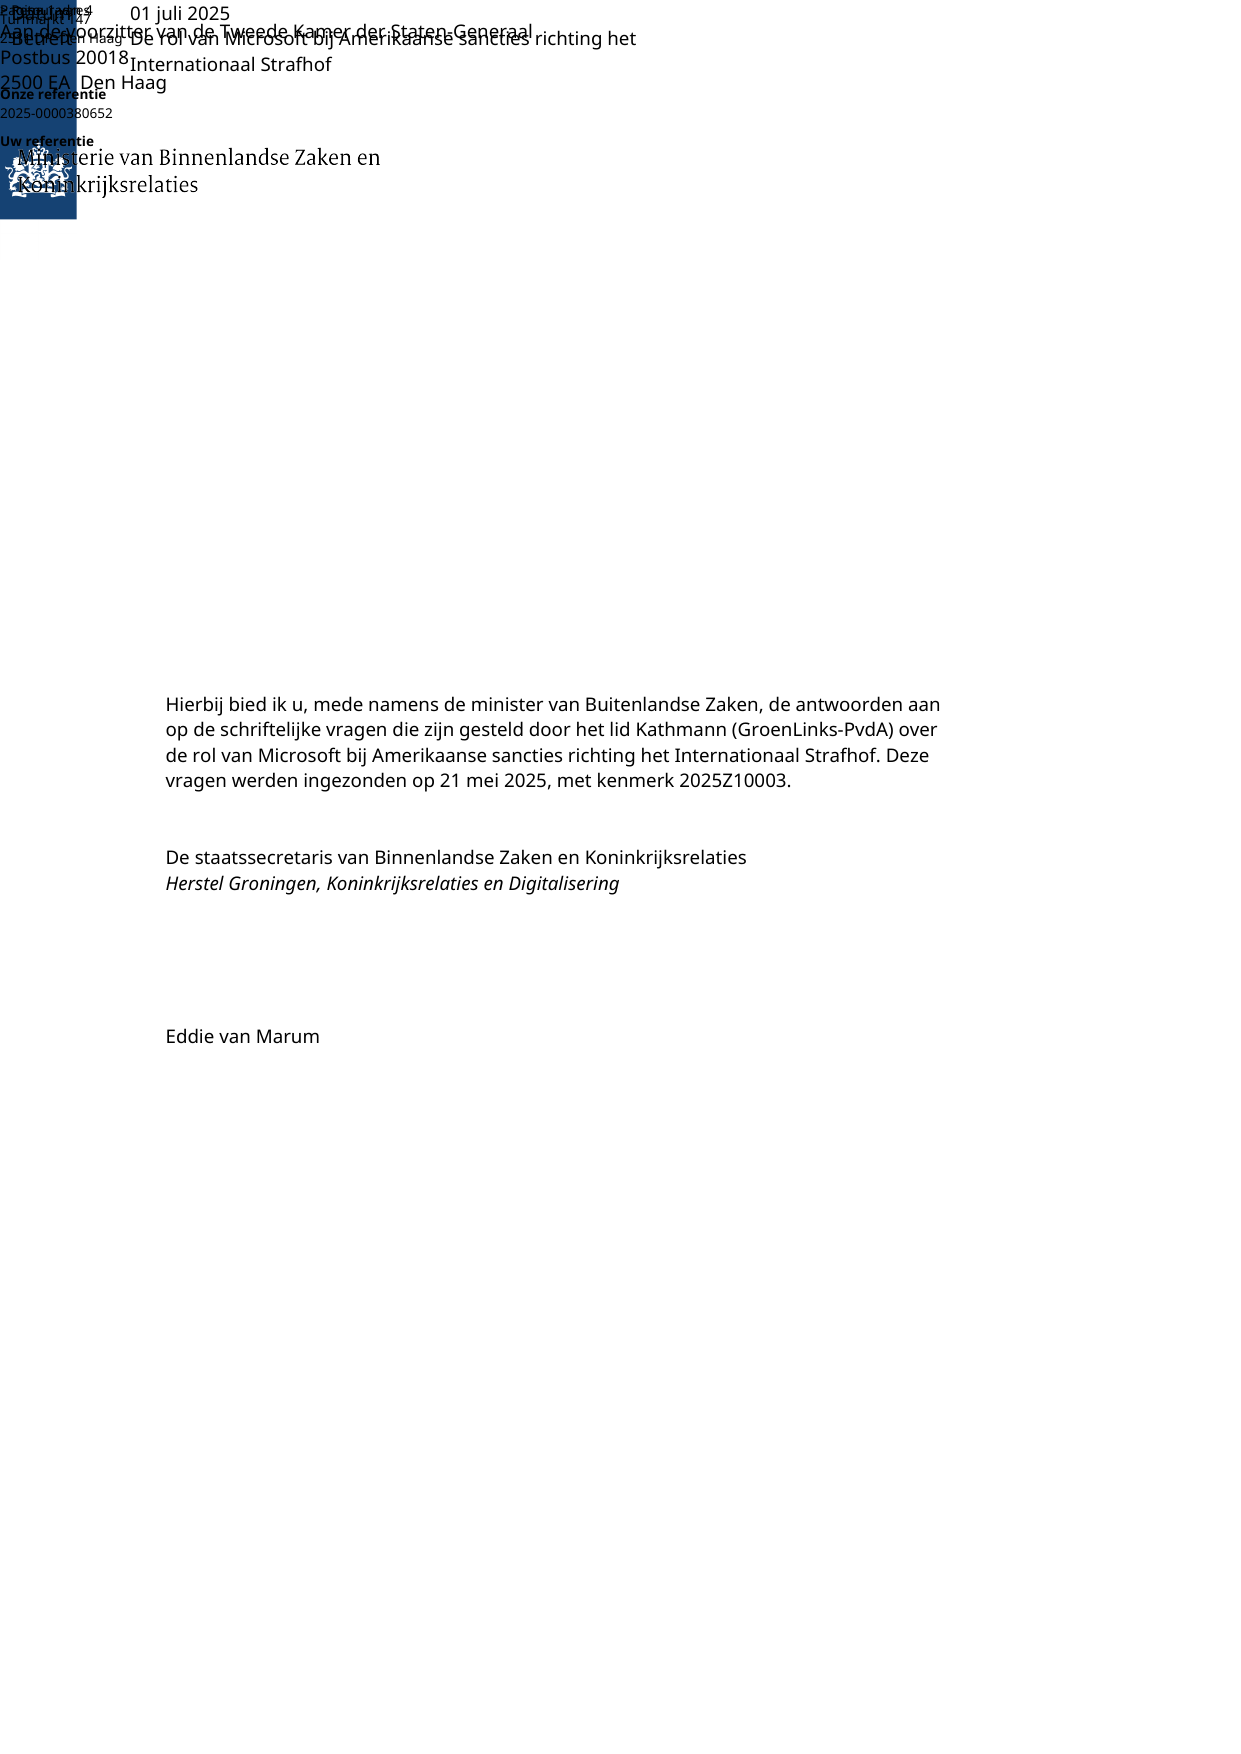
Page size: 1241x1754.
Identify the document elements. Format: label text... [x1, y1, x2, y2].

text Hierbij bied ik u, mede namens de minister van Buitenlandse Zaken, de antwoorden aan op de schriftelijke vragen die zijn gesteld door het lid Kathmann (GroenLinks-PvdA) over de rol van Microsoft bij Amerikaanse sancties richting het Internationaal Strafhof. Deze vragen werden ingezonden op 21 mei 2025, met kenmerk 2025Z10003. [165, 691, 951, 793]
picture [0, 0, 384, 260]
text De staatssecretaris van Binnenlandse Zaken en Koninkrijksrelaties [165, 844, 951, 870]
text Herstel Groningen, Koninkrijksrelaties en Digitalisering Eddie van Marum [165, 870, 951, 1048]
